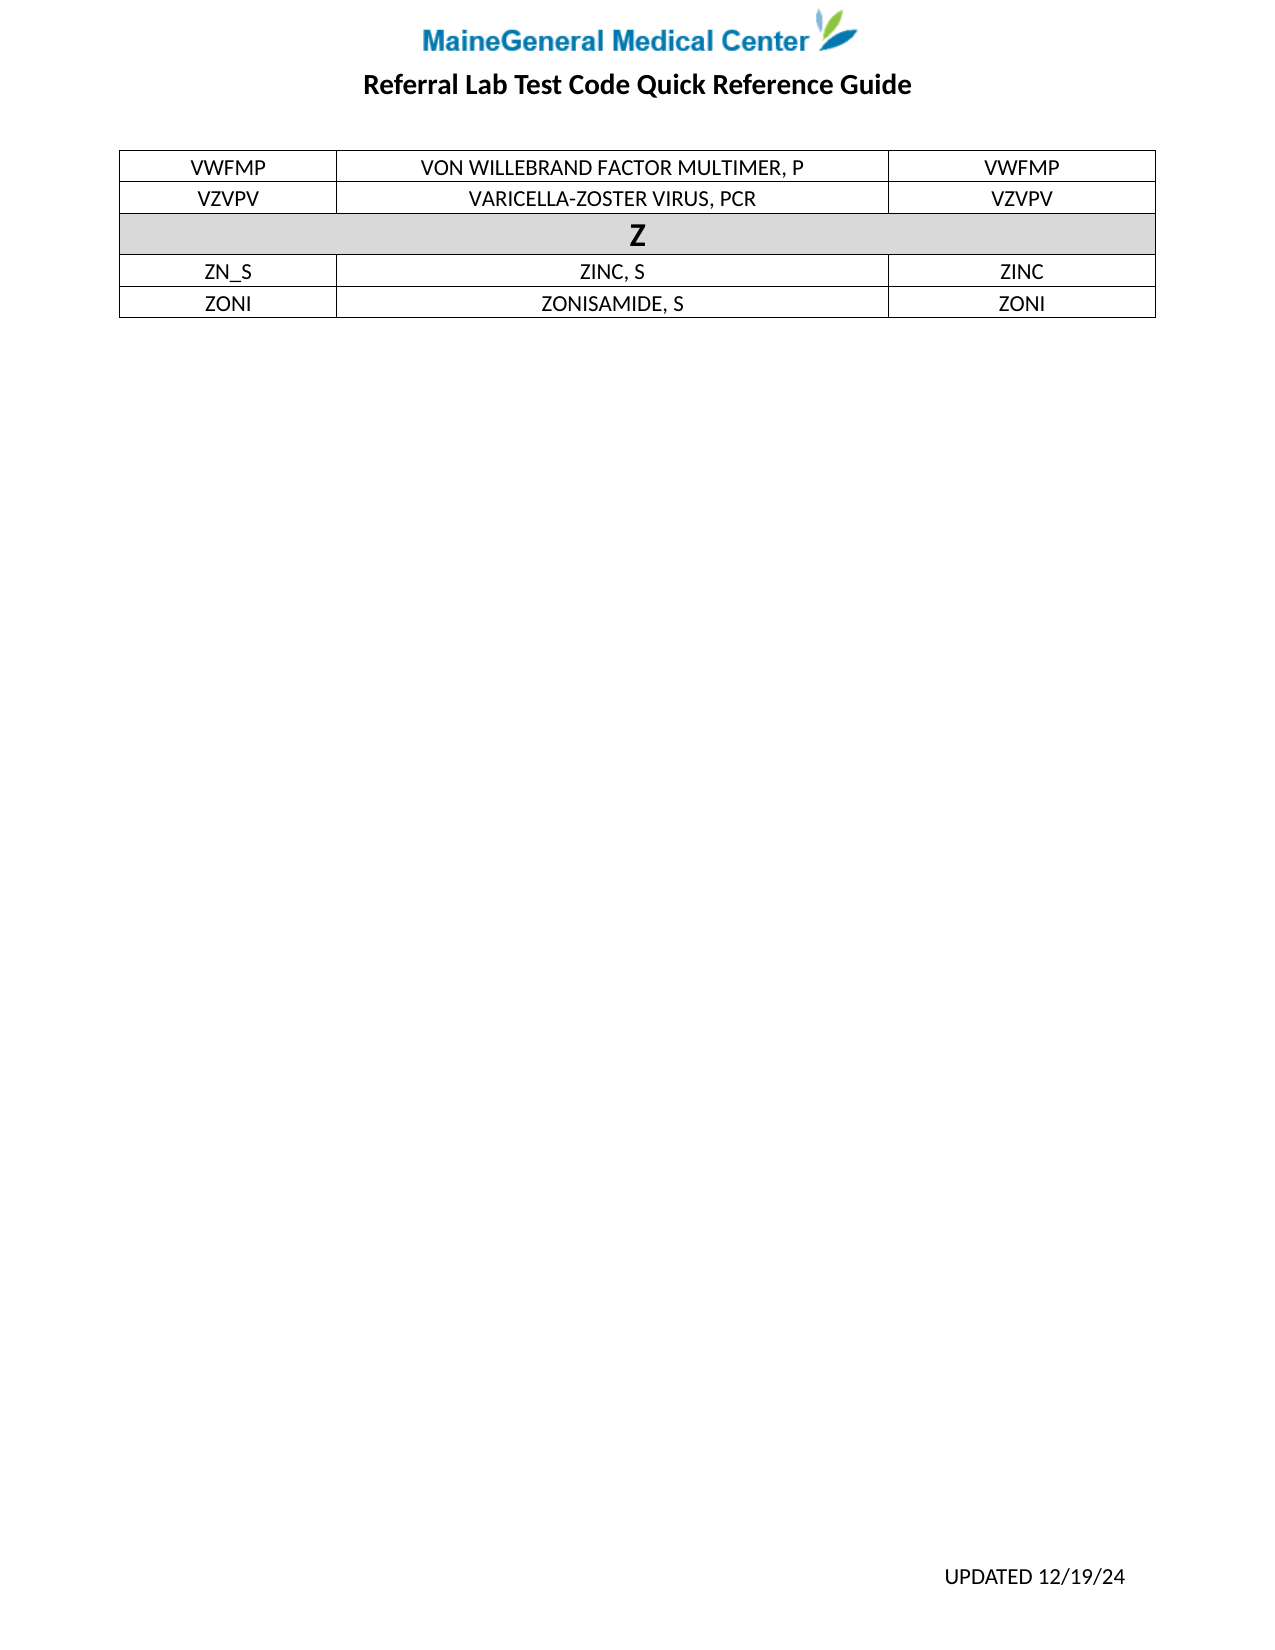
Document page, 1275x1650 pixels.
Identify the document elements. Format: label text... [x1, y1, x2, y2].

table_cell ZINC, S [337, 255, 888, 286]
table_cell VON WILLEBRAND FACTOR MULTIMER, P [337, 151, 888, 181]
table_cell ZONI [889, 287, 1155, 317]
table_cell ZONISAMIDE, S [337, 287, 888, 317]
table_cell VZVPV [889, 182, 1155, 212]
table_cell ZINC [889, 255, 1155, 286]
table_cell VZVPV [120, 182, 336, 212]
table_cell VWFMP [889, 151, 1155, 181]
table_cell VWFMP [120, 151, 336, 181]
table_cell VARICELLA-ZOSTER VIRUS, PCR [337, 182, 888, 212]
table_cell ZN_S [120, 255, 336, 286]
table_cell Z [120, 214, 1155, 254]
table_cell ZONI [120, 287, 336, 317]
picture [416, 0, 859, 67]
